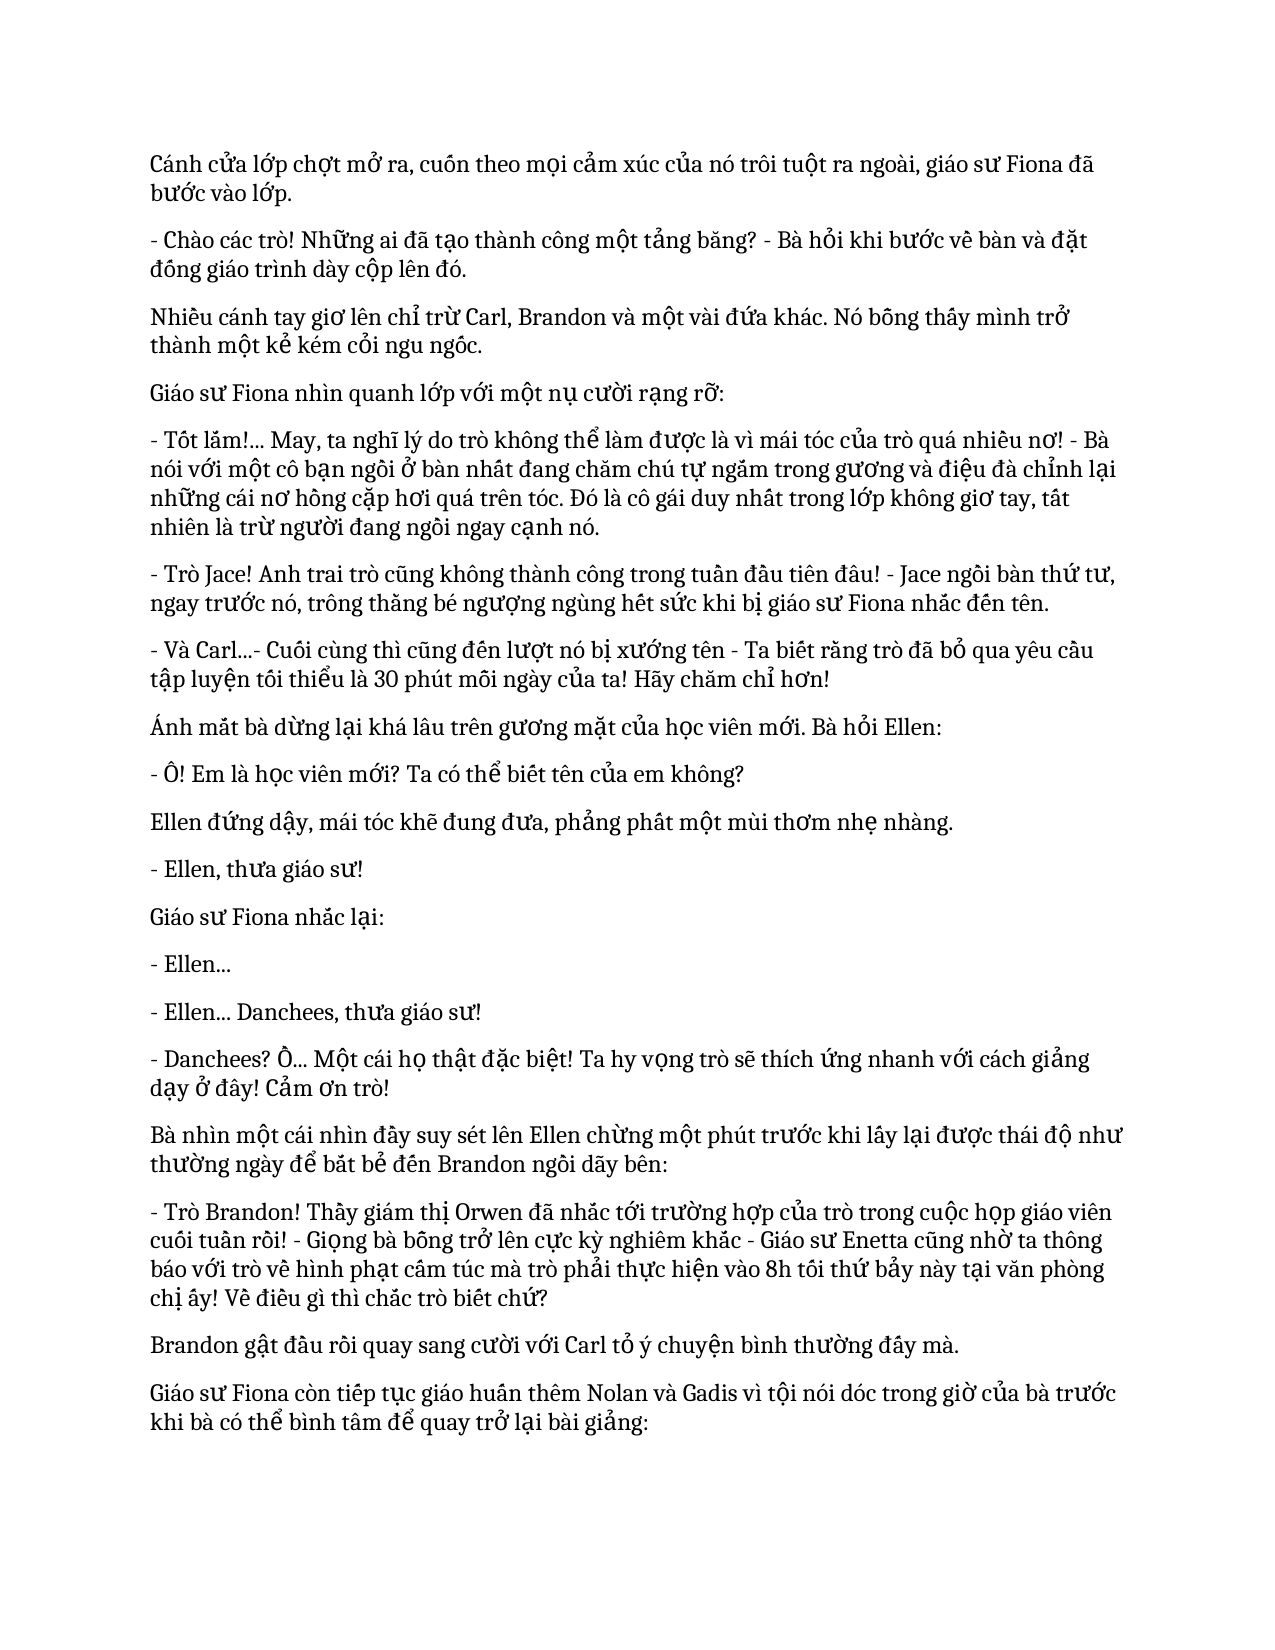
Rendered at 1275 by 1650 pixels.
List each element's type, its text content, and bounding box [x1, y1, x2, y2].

text Giáo sư Fiona nhắc lại: [150, 902, 1125, 931]
text Brandon gật đầu rồi quay sang cười với Carl tỏ ý chuyện bình thường đấy mà. [150, 1331, 1125, 1360]
text Ánh mắt bà dừng lại khá lâu trên gương mặt của học viên mới. Bà hỏi Ellen: [150, 712, 1125, 741]
text Nhiều cánh tay giơ lên chỉ trừ Carl, Brandon và một vài đứa khác. Nó bỗng thấy mình trở thành một kẻ kém cỏi ngu ngốc. [150, 302, 1125, 360]
text - Danchees? Ồ... Một cái họ thật đặc biệt! Ta hy vọng trò sẽ thích ứng nhanh với cách giảng dạy ở đây! Cảm ơn trò! [150, 1045, 1125, 1102]
text Giáo sư Fiona còn tiếp tục giáo huấn thêm Nolan và Gadis vì tội nói dóc trong giờ của bà trước khi bà có thể bình tâm để quay trở lại bài giảng: [150, 1379, 1125, 1436]
text Bà nhìn một cái nhìn đầy suy sét lên Ellen chừng một phút trước khi lấy lại được thái độ như thường ngày để bắt bẻ đến Brandon ngồi dãy bên: [150, 1121, 1125, 1179]
text - Tốt lắm!... May, ta nghĩ lý do trò không thể làm được là vì mái tóc của trò quá nhiều nơ! - Bà nói với một cô bạn ngồi ở bàn nhất đang chăm chú tự ngắm trong gương và điệu đà chỉnh lại những cái nơ hồng cặp hơi quá trên tóc. Đó là cô gái duy nhất trong lớp không giơ tay, tất nhiên là trừ người đang ngồi ngay cạnh nó. [150, 426, 1125, 541]
text - Ellen... Danchees, thưa giáo sư! [150, 997, 1125, 1026]
text - Ellen, thưa giáo sư! [150, 855, 1125, 884]
text - Trò Brandon! Thầy giám thị Orwen đã nhắc tới trường hợp của trò trong cuộc họp giáo viên cuối tuần rồi! - Giọng bà bỗng trở lên cực kỳ nghiêm khắc - Giáo sư Enetta cũng nhờ ta thông báo với trò về hình phạt cấm túc mà trò phải thực hiện vào 8h tối thứ bảy này tại văn phòng chị ấy! Về điều gì thì chắc trò biết chứ? [150, 1197, 1125, 1312]
text Giáo sư Fiona nhìn quanh lớp với một nụ cười rạng rỡ: [150, 379, 1125, 407]
text - Và Carl...- Cuối cùng thì cũng đến lượt nó bị xướng tên - Ta biết rằng trò đã bỏ qua yêu cầu tập luyện tối thiểu là 30 phút mỗi ngày của ta! Hãy chăm chỉ hơn! [150, 636, 1125, 694]
text Cánh cửa lớp chợt mở ra, cuốn theo mọi cảm xúc của nó trôi tuột ra ngoài, giáo sư Fiona đã bước vào lớp. [150, 150, 1125, 207]
text Ellen đứng dậy, mái tóc khẽ đung đưa, phảng phất một mùi thơm nhẹ nhàng. [150, 807, 1125, 836]
text - Ô! Em là học viên mới? Ta có thể biết tên của em không? [150, 760, 1125, 789]
text - Ellen... [150, 950, 1125, 979]
text - Chào các trò! Những ai đã tạo thành công một tảng băng? - Bà hỏi khi bước về bàn và đặt đống giáo trình dày cộp lên đó. [150, 226, 1125, 284]
text - Trò Jace! Anh trai trò cũng không thành công trong tuần đầu tiên đâu! - Jace ngồi bàn thứ tư, ngay trước nó, trông thằng bé ngượng ngùng hết sức khi bị giáo sư Fiona nhắc đến tên. [150, 560, 1125, 617]
